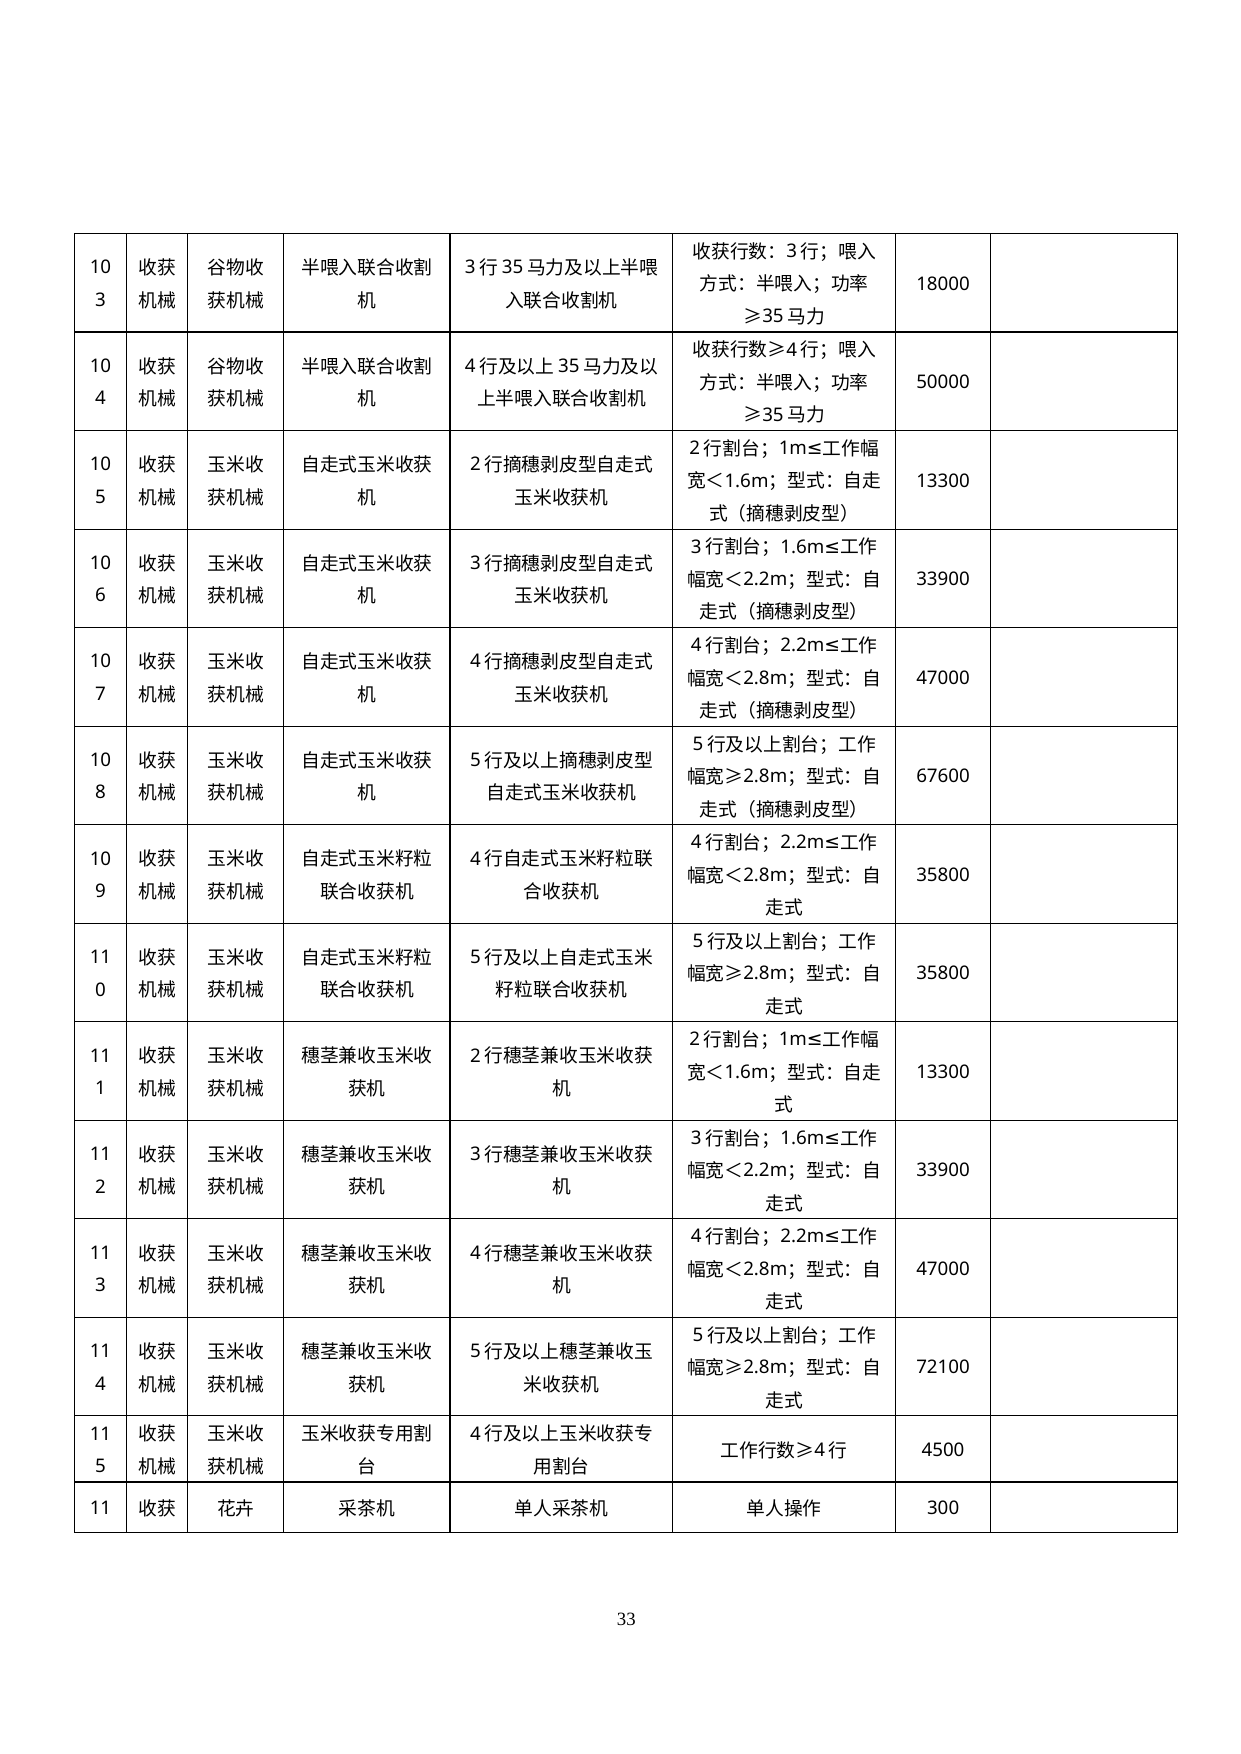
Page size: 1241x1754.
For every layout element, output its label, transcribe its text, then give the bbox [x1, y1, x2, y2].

table_cell 收获机械 [127, 924, 187, 1021]
table_cell 5行及以上自走式玉米籽粒联合收获机 [451, 924, 672, 1021]
table_cell 收获机械 [127, 234, 187, 331]
table_cell 4行及以上35马力及以上半喂入联合收割机 [451, 333, 672, 430]
table_cell 4行自走式玉米籽粒联合收获机 [451, 825, 672, 923]
table_cell [991, 431, 1177, 528]
table_cell 4行摘穗剥皮型自走式玉米收获机 [451, 628, 672, 726]
table_cell 116 [75, 1483, 126, 1532]
table_cell 4行穗茎兼收玉米收获机 [451, 1219, 672, 1317]
table_cell 33900 [896, 530, 990, 627]
table_cell [991, 530, 1177, 627]
table_cell 穗茎兼收玉米收获机 [284, 1121, 449, 1218]
table_cell 工作行数≥4行 [673, 1416, 895, 1481]
table_cell 3行割台；1.6m≤工作幅宽＜2.2m；型式：自走式（摘穗剥皮型） [673, 530, 895, 627]
table_cell 2行摘穗剥皮型自走式玉米收获机 [451, 431, 672, 528]
table_cell 4行及以上玉米收获专用割台 [451, 1416, 672, 1481]
table_cell [991, 333, 1177, 430]
table_cell 自走式玉米收获机 [284, 628, 449, 726]
table_cell 4行割台；2.2m≤工作幅宽＜2.8m；型式：自走式 [673, 1219, 895, 1317]
table_cell 收获机械 [127, 1318, 187, 1415]
table_cell [991, 628, 1177, 726]
table_cell 4500 [896, 1416, 990, 1481]
table_cell 自走式玉米收获机 [284, 431, 449, 528]
table_cell 收获机械 [127, 431, 187, 528]
table_cell 72100 [896, 1318, 990, 1415]
table_cell 300 [896, 1483, 990, 1532]
table_cell 5行及以上割台；工作幅宽≥2.8m；型式：自走式（摘穗剥皮型） [673, 727, 895, 824]
table_cell 半喂入联合收割机 [284, 333, 449, 430]
table_cell [991, 1022, 1177, 1120]
table_cell 50000 [896, 333, 990, 430]
table_cell 107 [75, 628, 126, 726]
table_cell 105 [75, 431, 126, 528]
table_cell 花卉（茶叶）采收机械 [188, 1483, 283, 1532]
table_cell [991, 1121, 1177, 1218]
table_cell 玉米收获机械 [188, 727, 283, 824]
table_cell 3行摘穗剥皮型自走式玉米收获机 [451, 530, 672, 627]
table_cell 5行及以上穗茎兼收玉米收获机 [451, 1318, 672, 1415]
table_cell 玉米收获机械 [188, 1416, 283, 1481]
table_cell 110 [75, 924, 126, 1021]
table_cell 35800 [896, 825, 990, 923]
table_cell 玉米收获机械 [188, 431, 283, 528]
table_cell 104 [75, 333, 126, 430]
table_cell 47000 [896, 1219, 990, 1317]
table_cell 自走式玉米收获机 [284, 530, 449, 627]
table_cell 5行及以上摘穗剥皮型自走式玉米收获机 [451, 727, 672, 824]
table_cell 玉米收获机械 [188, 924, 283, 1021]
table_cell 玉米收获机械 [188, 1121, 283, 1218]
table_cell 自走式玉米籽粒联合收获机 [284, 825, 449, 923]
table_cell 33900 [896, 1121, 990, 1218]
table_cell 收获机械 [127, 1483, 187, 1532]
table_cell 采茶机 [284, 1483, 449, 1532]
table_cell [991, 924, 1177, 1021]
table_cell 单人采茶机 [451, 1483, 672, 1532]
table_cell 收获行数≥4行；喂入方式：半喂入；功率≥35马力 [673, 333, 895, 430]
table_cell 谷物收获机械 [188, 333, 283, 430]
table_cell 收获机械 [127, 628, 187, 726]
table_cell 109 [75, 825, 126, 923]
table_cell 半喂入联合收割机 [284, 234, 449, 331]
table_cell 收获机械 [127, 1219, 187, 1317]
table_cell 穗茎兼收玉米收获机 [284, 1219, 449, 1317]
table_cell 玉米收获机械 [188, 530, 283, 627]
table_cell [991, 1219, 1177, 1317]
table_cell 112 [75, 1121, 126, 1218]
table_cell 单人操作 [673, 1483, 895, 1532]
table_cell 2行割台；1m≤工作幅宽＜1.6m；型式：自走式 [673, 1022, 895, 1120]
table_cell 收获机械 [127, 530, 187, 627]
table_cell 13300 [896, 1022, 990, 1120]
table_cell 13300 [896, 431, 990, 528]
table_cell 35800 [896, 924, 990, 1021]
table_cell 穗茎兼收玉米收获机 [284, 1318, 449, 1415]
table_cell 收获机械 [127, 1416, 187, 1481]
table_cell 3行割台；1.6m≤工作幅宽＜2.2m；型式：自走式 [673, 1121, 895, 1218]
table_cell 67600 [896, 727, 990, 824]
table_cell [991, 1483, 1177, 1532]
table_cell [991, 234, 1177, 331]
table_cell 18000 [896, 234, 990, 331]
table_cell 玉米收获机械 [188, 825, 283, 923]
table_cell [991, 1416, 1177, 1481]
table_cell 2行穗茎兼收玉米收获机 [451, 1022, 672, 1120]
table_cell 穗茎兼收玉米收获机 [284, 1022, 449, 1120]
table_cell 4行割台；2.2m≤工作幅宽＜2.8m；型式：自走式 [673, 825, 895, 923]
table_cell 收获行数：3行；喂入方式：半喂入；功率≥35马力 [673, 234, 895, 331]
table_cell 114 [75, 1318, 126, 1415]
table_cell 收获机械 [127, 825, 187, 923]
table_cell 玉米收获机械 [188, 628, 283, 726]
table_cell 5行及以上割台；工作幅宽≥2.8m；型式：自走式 [673, 924, 895, 1021]
table_cell 玉米收获机械 [188, 1318, 283, 1415]
table_cell 收获机械 [127, 333, 187, 430]
table_cell 3行35马力及以上半喂入联合收割机 [451, 234, 672, 331]
table_cell 115 [75, 1416, 126, 1481]
table_cell [991, 727, 1177, 824]
table_cell 103 [75, 234, 126, 331]
table_cell [991, 825, 1177, 923]
table_cell 3行穗茎兼收玉米收获机 [451, 1121, 672, 1218]
table_cell 玉米收获机械 [188, 1022, 283, 1120]
table_cell 自走式玉米籽粒联合收获机 [284, 924, 449, 1021]
table_cell 113 [75, 1219, 126, 1317]
table_cell 4行割台；2.2m≤工作幅宽＜2.8m；型式：自走式（摘穗剥皮型） [673, 628, 895, 726]
table_cell 自走式玉米收获机 [284, 727, 449, 824]
table_cell 47000 [896, 628, 990, 726]
table_cell 106 [75, 530, 126, 627]
table_cell 108 [75, 727, 126, 824]
table_cell 5行及以上割台；工作幅宽≥2.8m；型式：自走式 [673, 1318, 895, 1415]
table_cell [991, 1318, 1177, 1415]
table_cell 收获机械 [127, 1022, 187, 1120]
table_cell 收获机械 [127, 1121, 187, 1218]
table_cell 收获机械 [127, 727, 187, 824]
table_cell 玉米收获机械 [188, 1219, 283, 1317]
table_cell 111 [75, 1022, 126, 1120]
table_cell 2行割台；1m≤工作幅宽＜1.6m；型式：自走式（摘穗剥皮型） [673, 431, 895, 528]
table_cell 谷物收获机械 [188, 234, 283, 331]
table_cell 玉米收获专用割台 [284, 1416, 449, 1481]
